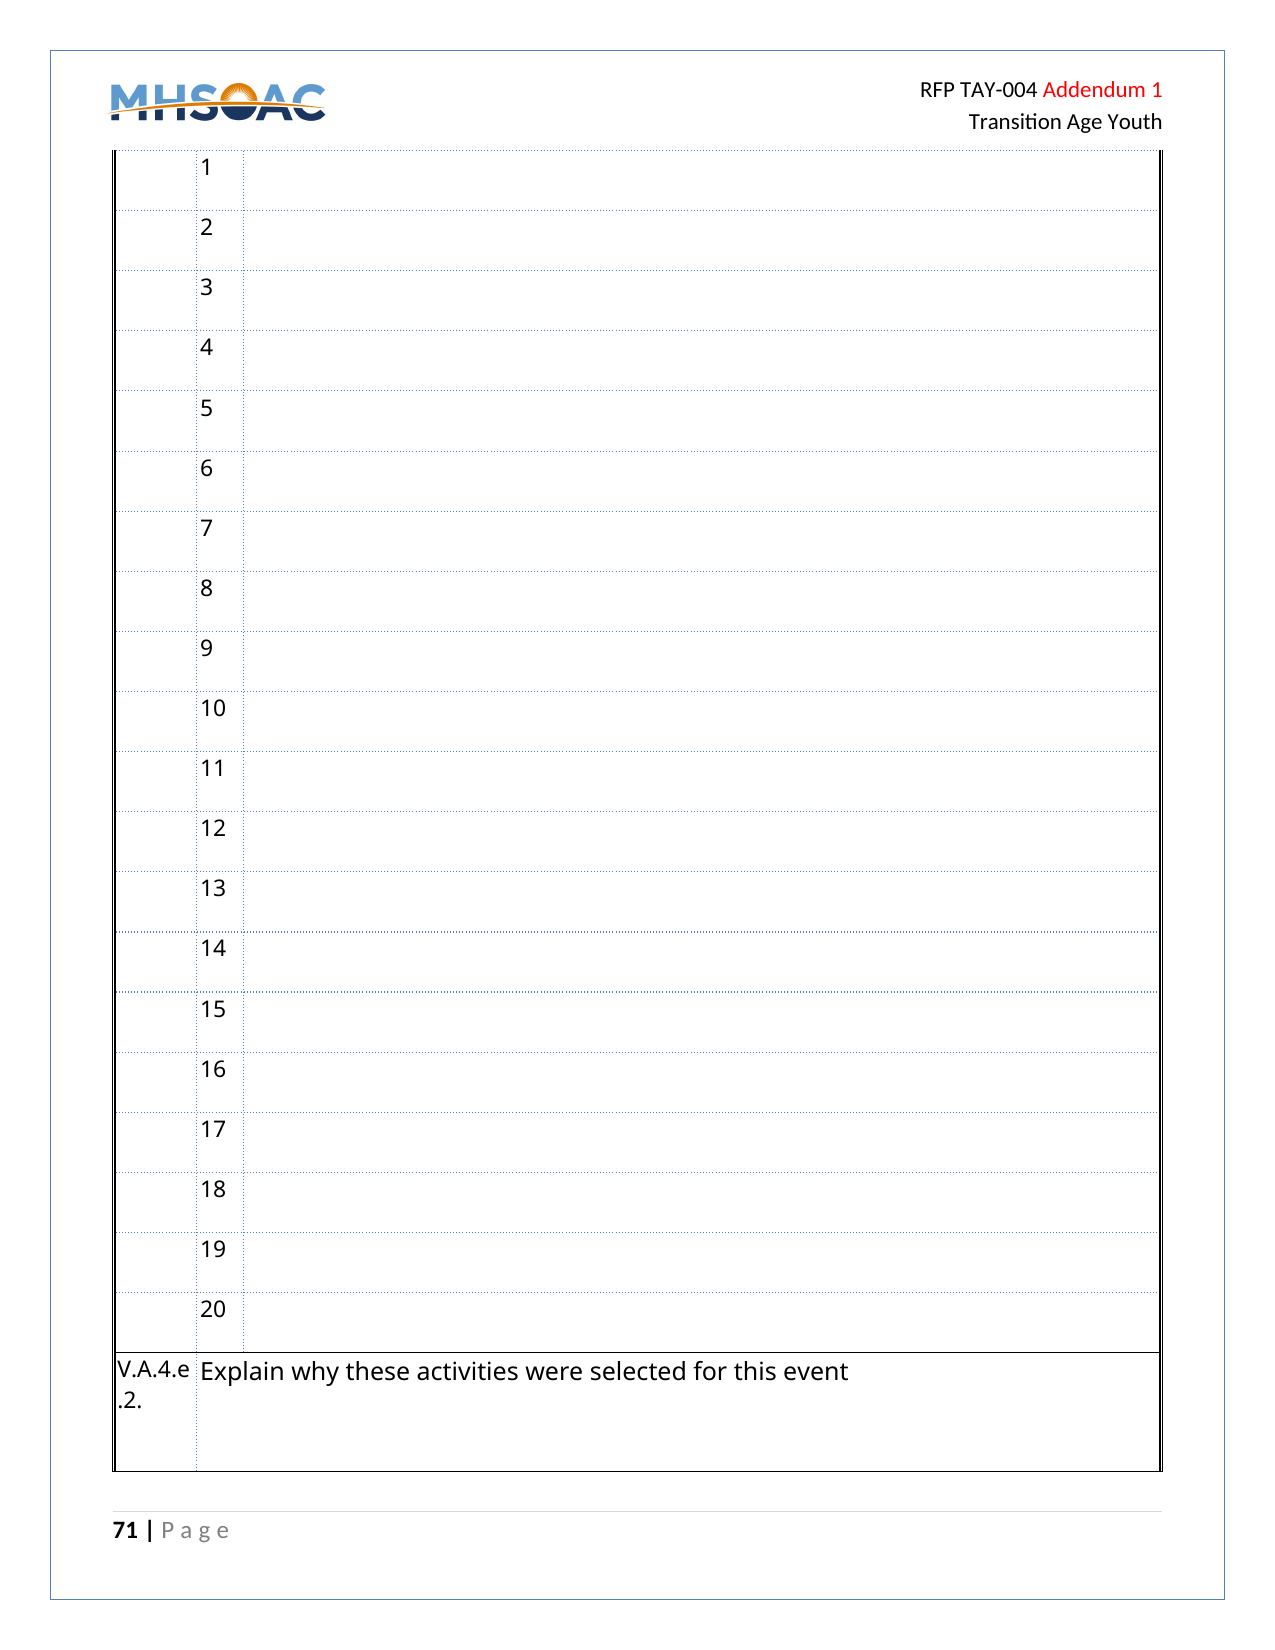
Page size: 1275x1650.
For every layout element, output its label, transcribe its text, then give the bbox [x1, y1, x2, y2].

table_cell V.A.4.e.2. [116, 1353, 197, 1471]
table_cell 15 [197, 991, 244, 1052]
table_cell 18 [197, 1172, 244, 1232]
table_cell [116, 871, 197, 931]
table_cell [244, 1112, 1159, 1172]
table_cell 9 [197, 631, 244, 691]
table_cell [244, 751, 1159, 811]
table_cell [244, 631, 1159, 691]
table_cell [244, 330, 1159, 390]
table_cell 11 [197, 751, 244, 811]
table_cell [116, 991, 197, 1052]
table_cell [244, 210, 1159, 270]
table_cell 17 [197, 1112, 244, 1172]
table_cell 14 [197, 931, 244, 991]
table_cell 19 [197, 1232, 244, 1292]
table_cell [116, 1112, 197, 1172]
table_cell [244, 511, 1159, 571]
table_cell [244, 691, 1159, 751]
table_cell [244, 150, 1159, 210]
table_cell 8 [197, 571, 244, 631]
picture [97, 83, 337, 126]
table_cell [244, 571, 1159, 631]
table_cell 6 [197, 451, 244, 511]
table_cell [244, 991, 1159, 1052]
table_cell [116, 330, 197, 390]
table_cell 2 [197, 210, 244, 270]
table_cell [244, 871, 1159, 931]
table_cell [116, 511, 197, 571]
table_cell 10 [197, 691, 244, 751]
table_cell [244, 931, 1159, 991]
table_cell [116, 390, 197, 451]
table_cell [244, 390, 1159, 451]
table_cell [244, 811, 1159, 871]
table_cell 4 [197, 330, 244, 390]
table_cell [244, 1052, 1159, 1112]
table_cell [244, 451, 1159, 511]
table_cell [116, 1292, 197, 1352]
table_cell [116, 631, 197, 691]
table_cell [244, 1292, 1159, 1352]
table_cell [116, 571, 197, 631]
table_cell [116, 270, 197, 330]
table_cell [244, 270, 1159, 330]
table_cell 5 [197, 390, 244, 451]
table_cell 20 [197, 1292, 244, 1352]
table_cell 13 [197, 871, 244, 931]
table_cell [116, 691, 197, 751]
table_cell [116, 1172, 197, 1232]
table_cell [116, 811, 197, 871]
table_cell [116, 210, 197, 270]
table_cell [116, 751, 197, 811]
table_cell [116, 931, 197, 991]
table_cell 7 [197, 511, 244, 571]
table_cell [116, 1232, 197, 1292]
table_cell [116, 451, 197, 511]
table_cell [116, 1052, 197, 1112]
table_cell [116, 150, 197, 210]
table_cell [197, 1353, 1159, 1471]
table_cell [244, 1232, 1159, 1292]
table_cell 1 [197, 150, 244, 210]
table_cell 16 [197, 1052, 244, 1112]
table_cell [244, 1172, 1159, 1232]
table_cell 3 [197, 270, 244, 330]
table_cell 12 [197, 811, 244, 871]
